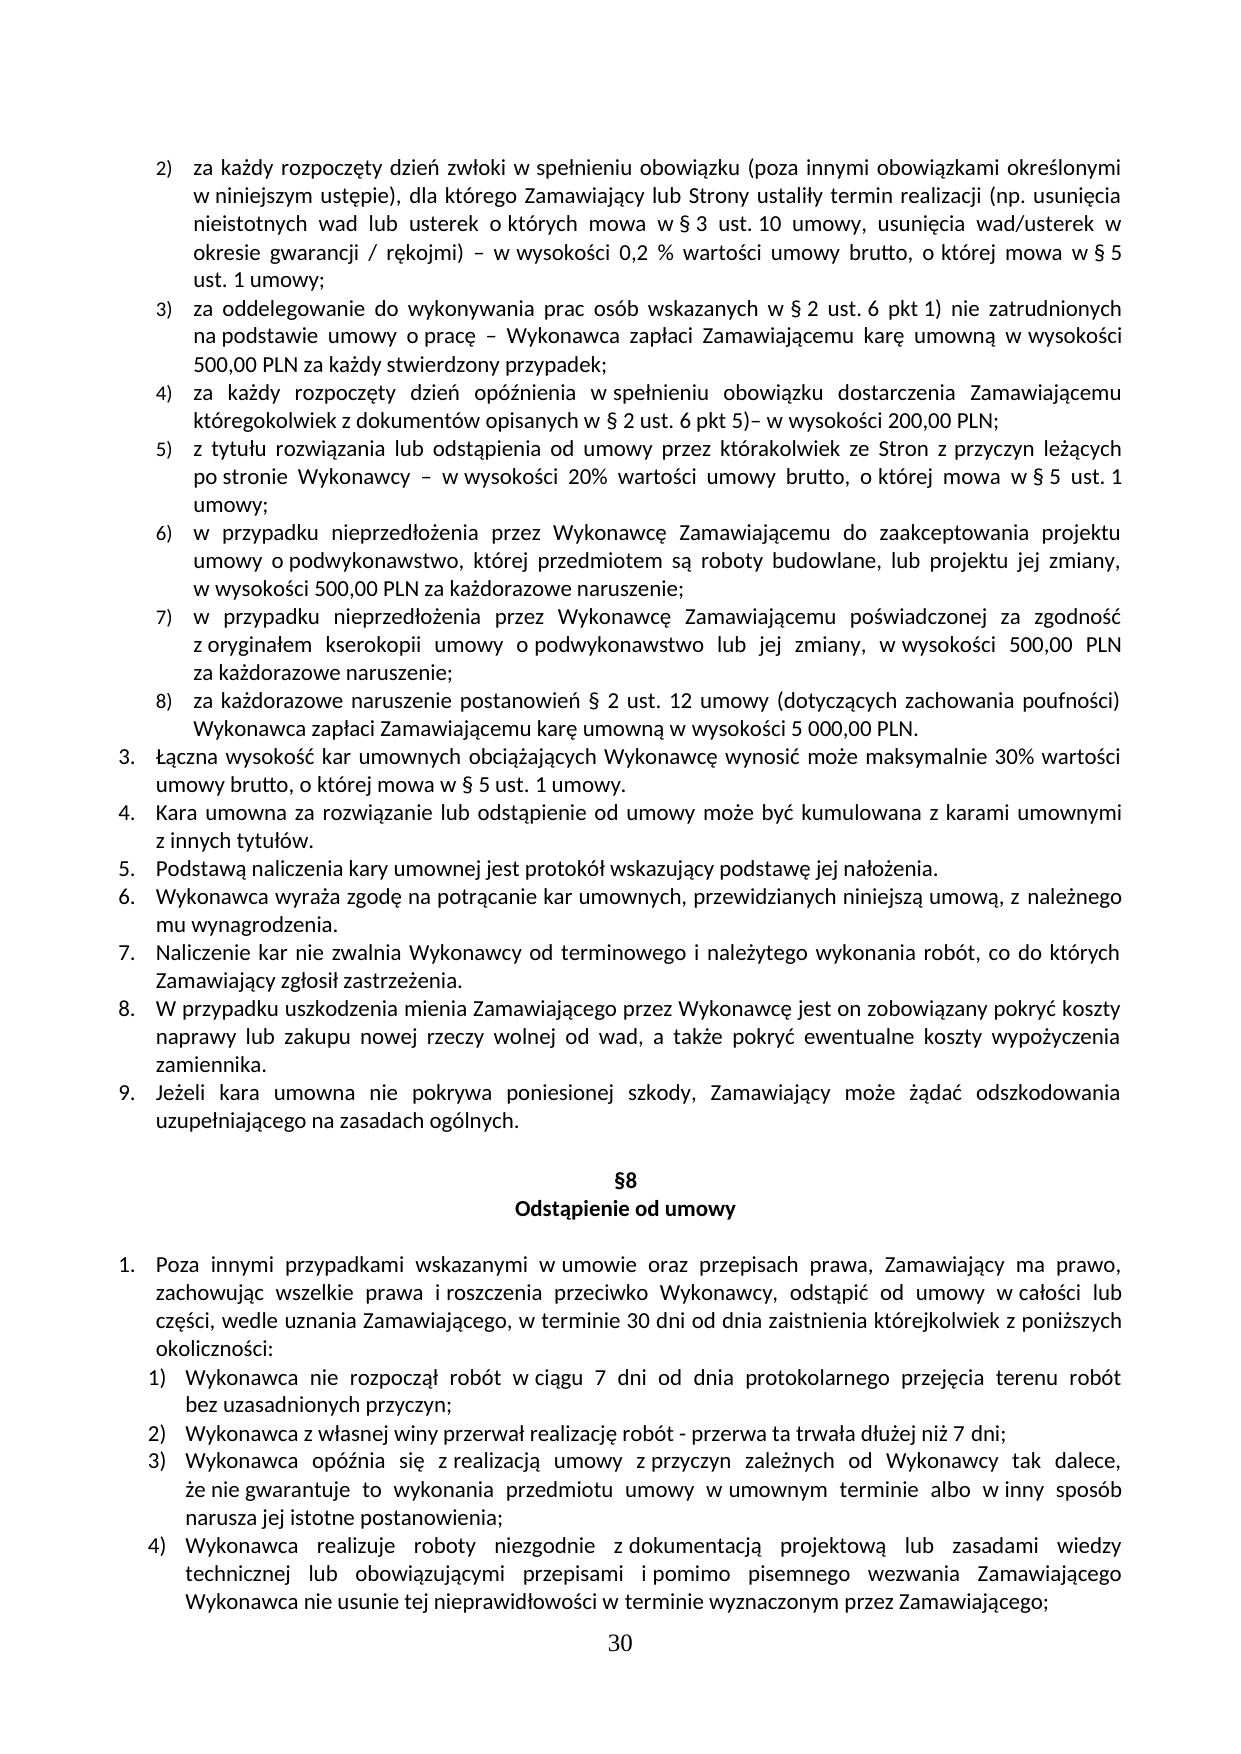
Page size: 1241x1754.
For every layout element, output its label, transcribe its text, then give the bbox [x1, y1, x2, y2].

list W przypadku uszkodzenia mienia Zamawiającego przez Wykonawcę jest on zobowiązany pokryć koszty naprawy lub zakupu nowej rzeczy wolnej od wad, a także pokryć ewentualne koszty wypożyczenia zamiennika. [118, 994, 1122, 1078]
list za każdorazowe naruszenie postanowień § 2 ust. 12 umowy (dotyczących zachowania poufności) Wykonawca zapłaci Zamawiającemu karę umowną w wysokości 5 000,00 PLN. [156, 686, 1122, 742]
list w przypadku nieprzedłożenia przez Wykonawcę Zamawiającemu do zaakceptowania projektu umowy o podwykonawstwo, której przedmiotem są roboty budowlane, lub projektu jej zmiany, w wysokości 500,00 PLN za każdorazowe naruszenie; [156, 518, 1122, 602]
list w przypadku nieprzedłożenia przez Wykonawcę Zamawiającemu poświadczonej za zgodność z oryginałem kserokopii umowy o podwykonawstwo lub jej zmiany, w wysokości 500,00 PLN za każdorazowe naruszenie; [156, 602, 1122, 686]
list Wykonawca z własnej winy przerwał realizację robót - przerwa ta trwała dłużej niż 7 dni; [148, 1419, 1122, 1447]
list Wykonawca opóźnia się z realizacją umowy z przyczyn zależnych od Wykonawcy tak dalece, że nie gwarantuje to wykonania przedmiotu umowy w umownym terminie albo w inny sposób narusza jej istotne postanowienia; [148, 1447, 1122, 1531]
list za każdy rozpoczęty dzień opóźnienia w spełnieniu obowiązku dostarczenia Zamawiającemu któregokolwiek z dokumentów opisanych w § 2 ust. 6 pkt 5)– w wysokości 200,00 PLN; [156, 378, 1122, 434]
list Wykonawca wyraża zgodę na potrącanie kar umownych, przewidzianych niniejszą umową, z należnego mu wynagrodzenia. [118, 882, 1122, 938]
list Naliczenie kar nie zwalnia Wykonawcy od terminowego i należytego wykonania robót, co do których Zamawiający zgłosił zastrzeżenia. [118, 938, 1122, 994]
list Podstawą naliczenia kary umownej jest protokół wskazujący podstawę jej nałożenia. [118, 854, 1122, 882]
list Poza innymi przypadkami wskazanymi w umowie oraz przepisach prawa, Zamawiający ma prawo, zachowując wszelkie prawa i roszczenia przeciwko Wykonawcy, odstąpić od umowy w całości lub części, wedle uznania Zamawiającego, w terminie 30 dni od dnia zaistnienia którejkolwiek z poniższych okoliczności: [118, 1251, 1122, 1363]
list z tytułu rozwiązania lub odstąpienia od umowy przez którakolwiek ze Stron z przyczyn leżących po stronie Wykonawcy – w wysokości 20% wartości umowy brutto, o której mowa w § 5 ust. 1 umowy; [156, 434, 1122, 518]
list Kara umowna za rozwiązanie lub odstąpienie od umowy może być kumulowana z karami umownymi z innych tytułów. [118, 798, 1122, 854]
list za oddelegowanie do wykonywania prac osób wskazanych w § 2 ust. 6 pkt 1) nie zatrudnionych na podstawie umowy o pracę – Wykonawca zapłaci Zamawiającemu karę umowną w wysokości 500,00 PLN za każdy stwierdzony przypadek; [156, 294, 1122, 378]
list Wykonawca realizuje roboty niezgodnie z dokumentacją projektową lub zasadami wiedzy technicznej lub obowiązującymi przepisami i pomimo pisemnego wezwania Zamawiającego Wykonawca nie usunie tej nieprawidłowości w terminie wyznaczonym przez Zamawiającego; [148, 1531, 1122, 1615]
list za każdy rozpoczęty dzień zwłoki w spełnieniu obowiązku (poza innymi obowiązkami określonymi w niniejszym ustępie), dla którego Zamawiający lub Strony ustaliły termin realizacji (np. usunięcia nieistotnych wad lub usterek o których mowa w § 3 ust. 10 umowy, usunięcia wad/usterek w okresie gwarancji / rękojmi) – w wysokości 0,2 % wartości umowy brutto, o której mowa w § 5 ust. 1 umowy; [156, 153, 1122, 294]
list Łączna wysokość kar umownych obciążających Wykonawcę wynosić może maksymalnie 30% wartości umowy brutto, o której mowa w § 5 ust. 1 umowy. [118, 742, 1122, 798]
list Wykonawca nie rozpoczął robót w ciągu 7 dni od dnia protokolarnego przejęcia terenu robót bez uzasadnionych przyczyn; [148, 1363, 1122, 1419]
list Odstąpienie od umowy [128, 1194, 1122, 1222]
list Jeżeli kara umowna nie pokrywa poniesionej szkody, Zamawiający może żądać odszkodowania uzupełniającego na zasadach ogólnych. [118, 1078, 1122, 1134]
list §8 [128, 1166, 1122, 1194]
